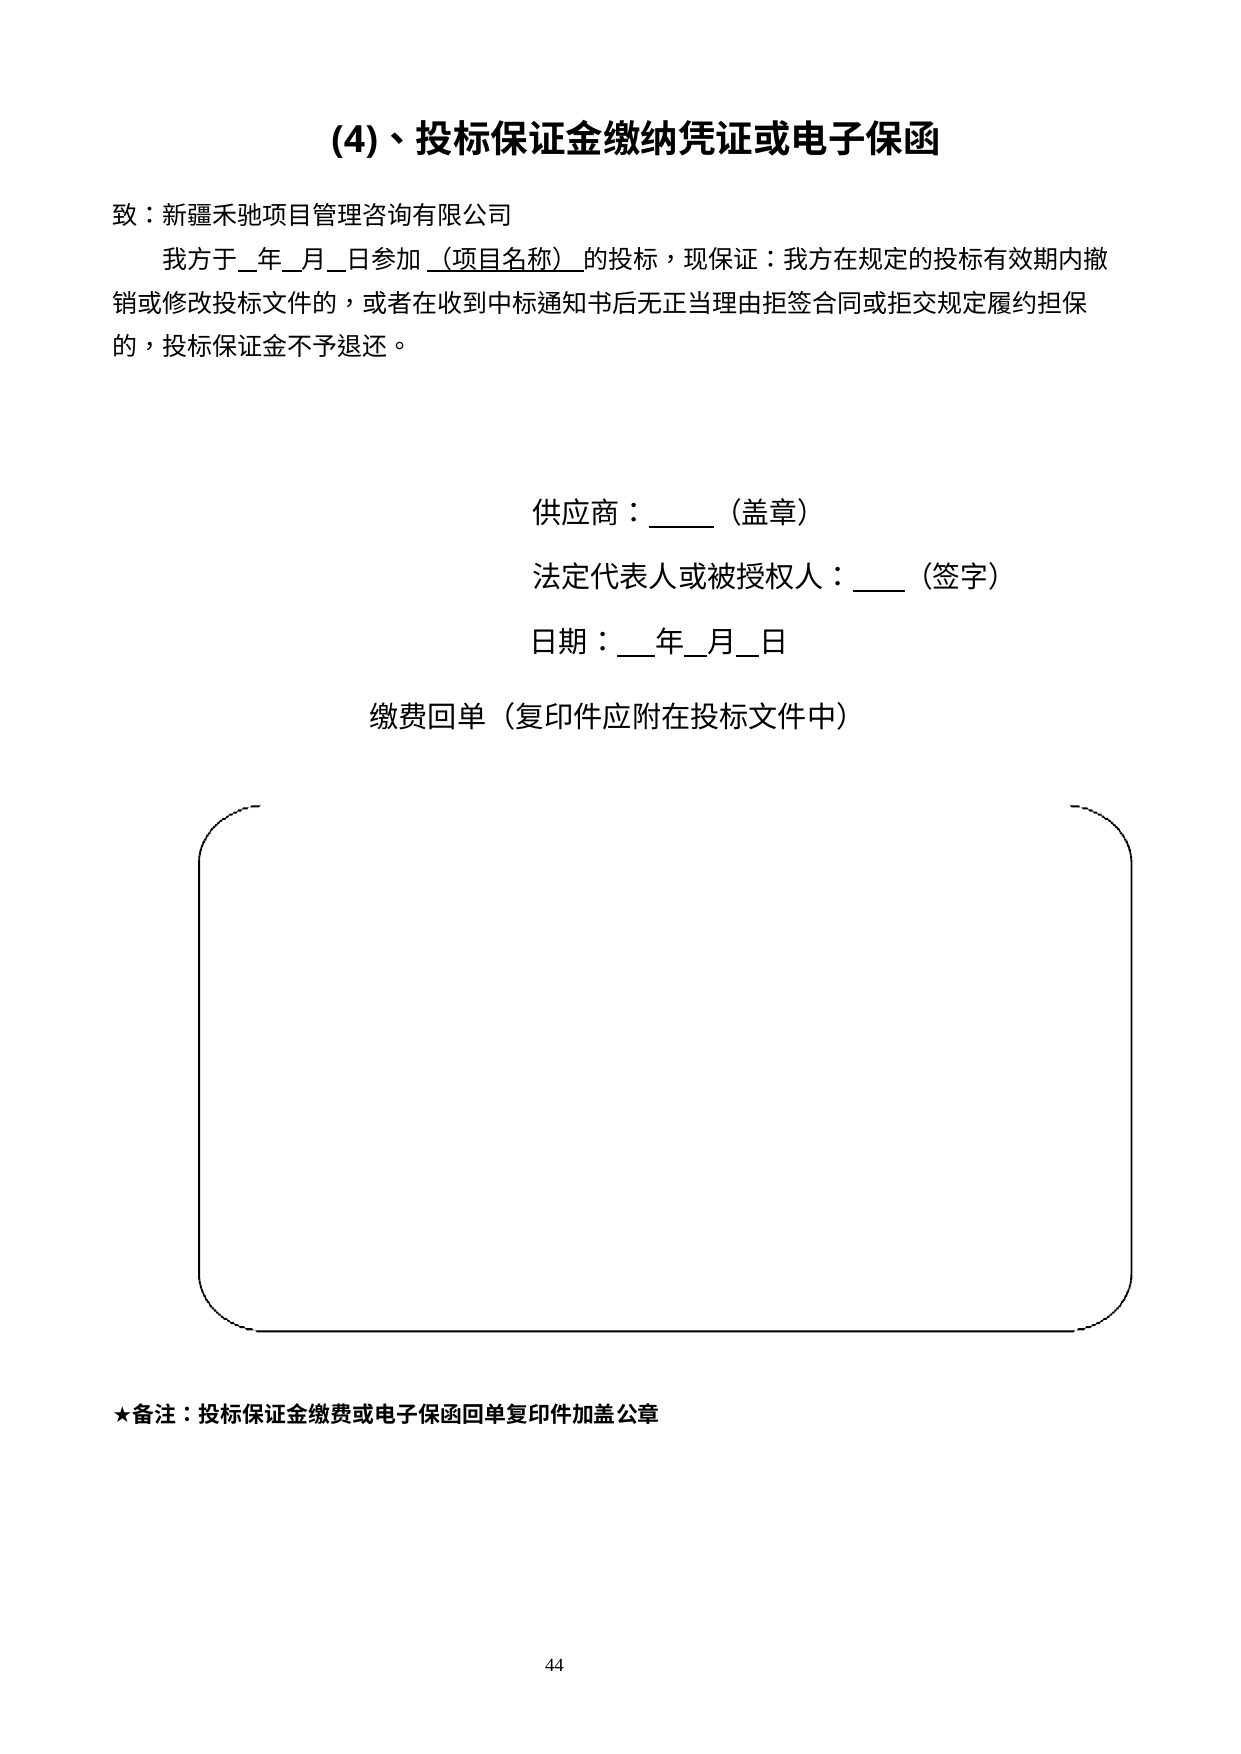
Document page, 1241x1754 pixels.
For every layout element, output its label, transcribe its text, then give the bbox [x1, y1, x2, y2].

text 法定代表人或被授权人： （签字） [532, 557, 1109, 596]
text ★备注：投标保证金缴费或电子保函回单复印件加盖公章 [112, 1399, 1122, 1429]
text (4)、投标保证金缴纳凭证或电子保函 [112, 112, 1109, 163]
text 我方于 年 月 日参加 （项目名称） 的投标，现保证：我方在规定的投标有效期内撤销或修改投标文件的，或者在收到中标通知书后无正当理由拒签合同或拒交规定履约担保的，投标保证金不予退还。 [112, 233, 1122, 364]
text 缴费回单（复印件应附在投标文件中） [112, 697, 1122, 736]
text 供应商： （盖章） [532, 492, 1109, 532]
text 致：新疆禾驰项目管理咨询有限公司 [112, 187, 1122, 233]
text 日期： 年 月 日 [112, 621, 1122, 661]
